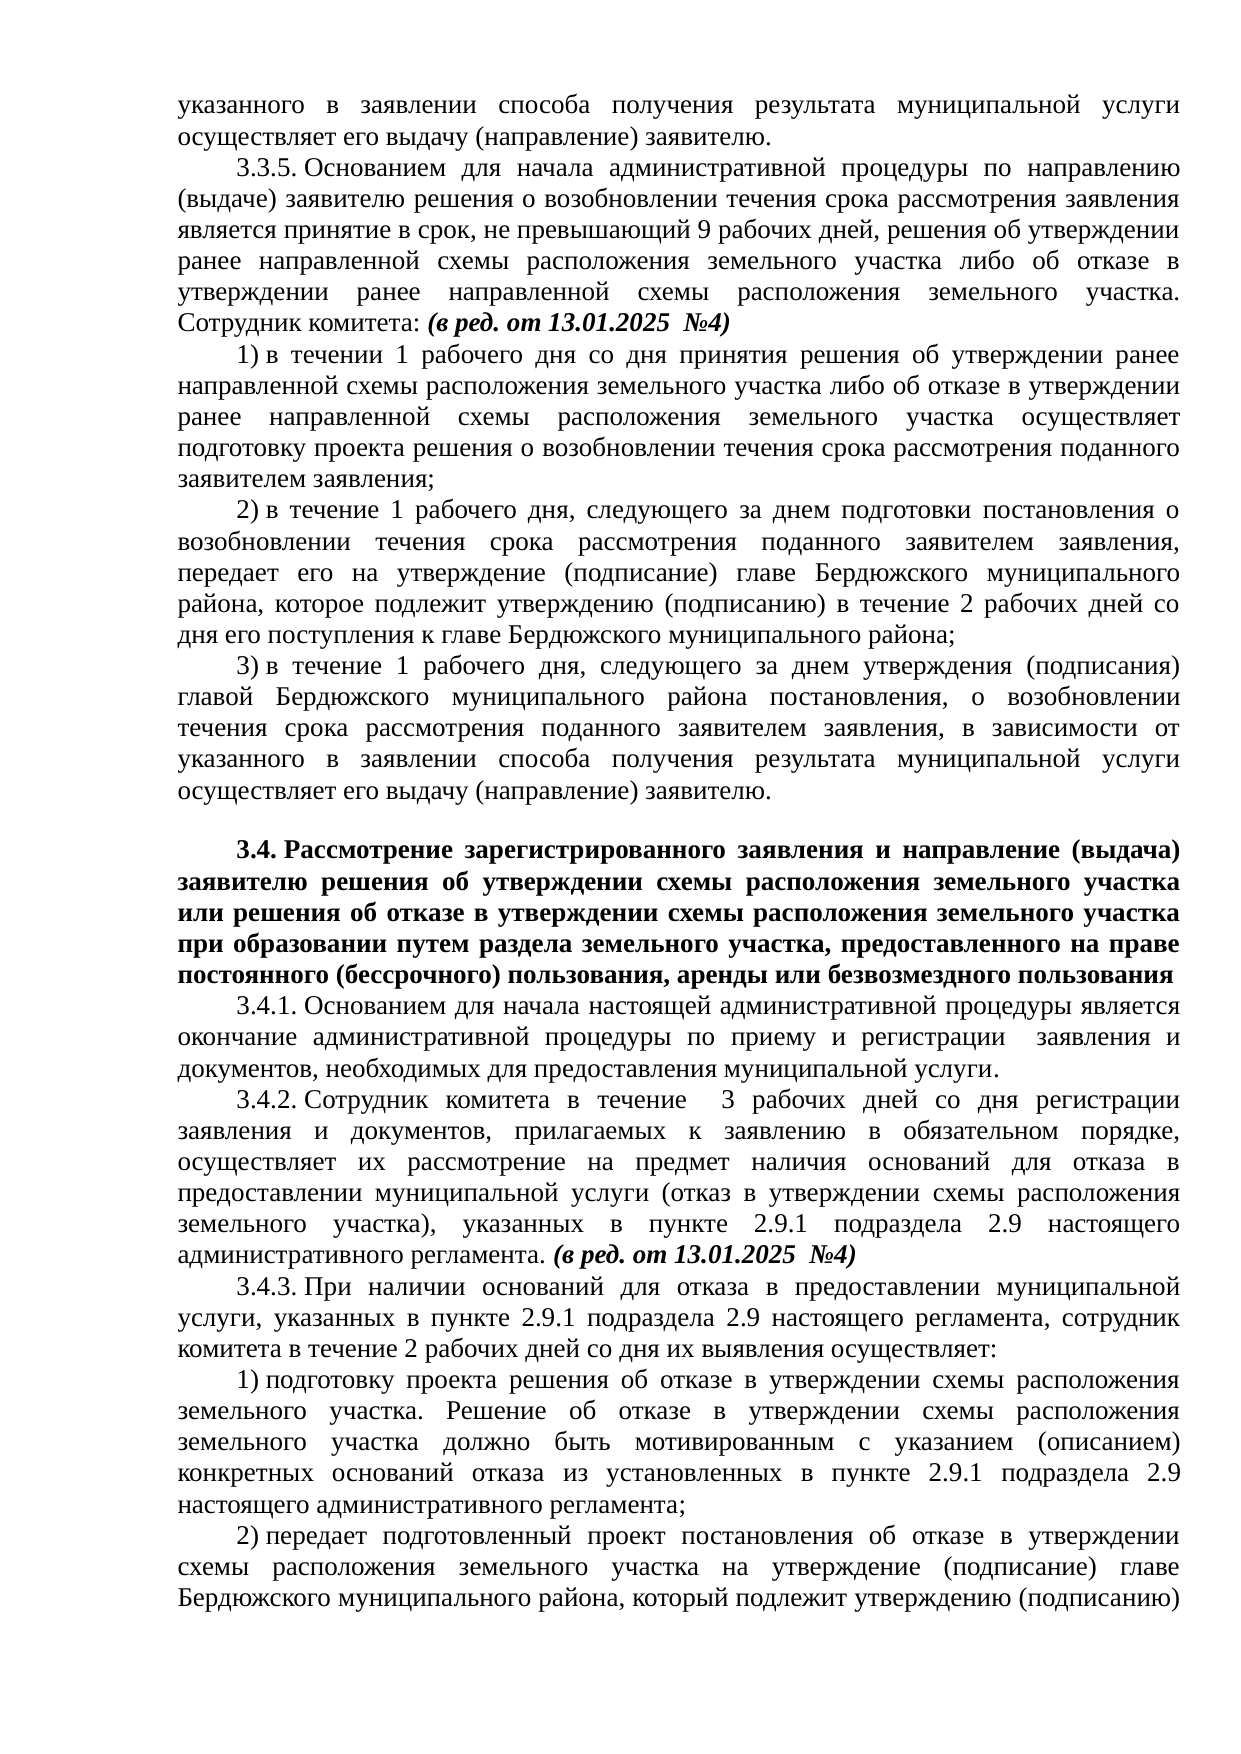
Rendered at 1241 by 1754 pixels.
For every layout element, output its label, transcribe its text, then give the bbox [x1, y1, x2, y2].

text 3.3.5. Основанием для начала административной процедуры по направлению (выдаче) заявителю решения о возобновлении течения срока рассмотрения заявления является принятие в срок, не превышающий 9 рабочих дней, решения об утверждении ранее направленной схемы расположения земельного участка либо об отказе в утверждении ранее направленной схемы расположения земельного участка. Сотрудник комитета: (в ред. от 13.01.2025 №4) [177, 151, 1181, 338]
text 3.4.1. Основанием для начала настоящей административной процедуры является окончание административной процедуры по приему и регистрации заявления и документов, необходимых для предоставления муниципальной услуги. [177, 989, 1181, 1083]
text 3.4.2. Сотрудник комитета в течение 3 рабочих дней со дня регистрации заявления и документов, прилагаемых к заявлению в обязательном порядке, осуществляет их рассмотрение на предмет наличия оснований для отказа в предоставлении муниципальной услуги (отказ в утверждении схемы расположения земельного участка), указанных в пункте 2.9.1 подраздела 2.9 настоящего административного регламента. (в ред. от 13.01.2025 №4) [177, 1083, 1181, 1270]
text 3) в течение 1 рабочего дня, следующего за днем утверждения (подписания) главой Бердюжского муниципального района постановления, о возобновлении течения срока рассмотрения поданного заявителем заявления, в зависимости от указанного в заявлении способа получения результата муниципальной услуги осуществляет его выдачу (направление) заявителю. [177, 649, 1181, 805]
text 1) в течении 1 рабочего дня со дня принятия решения об утверждении ранее направленной схемы расположения земельного участка либо об отказе в утверждении ранее направленной схемы расположения земельного участка осуществляет подготовку проекта решения о возобновлении течения срока рассмотрения поданного заявителем заявления; [177, 338, 1181, 493]
text 3.4.3. При наличии оснований для отказа в предоставлении муниципальной услуги, указанных в пункте 2.9.1 подраздела 2.9 настоящего регламента, сотрудник комитета в течение 2 рабочих дней со дня их выявления осуществляет: [177, 1270, 1181, 1363]
text 3.4. Рассмотрение зарегистрированного заявления и направление (выдача) заявителю решения об утверждении схемы расположения земельного участка или решения об отказе в утверждении схемы расположения земельного участка при образовании путем раздела земельного участка, предоставленного на праве постоянного (бессрочного) пользования, аренды или безвозмездного пользования [177, 834, 1181, 989]
text 2) в течение 1 рабочего дня, следующего за днем подготовки постановления о возобновлении течения срока рассмотрения поданного заявителем заявления, передает его на утверждение (подписание) главе Бердюжского муниципального района, которое подлежит утверждению (подписанию) в течение 2 рабочих дней со дня его поступления к главе Бердюжского муниципального района; [177, 493, 1181, 649]
text 1) подготовку проекта решения об отказе в утверждении схемы расположения земельного участка. Решение об отказе в утверждении схемы расположения земельного участка должно быть мотивированным с указанием (описанием) конкретных оснований отказа из установленных в пункте 2.9.1 подраздела 2.9 настоящего административного регламента; [177, 1363, 1181, 1519]
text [177, 1519, 1181, 1612]
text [177, 88, 1181, 151]
